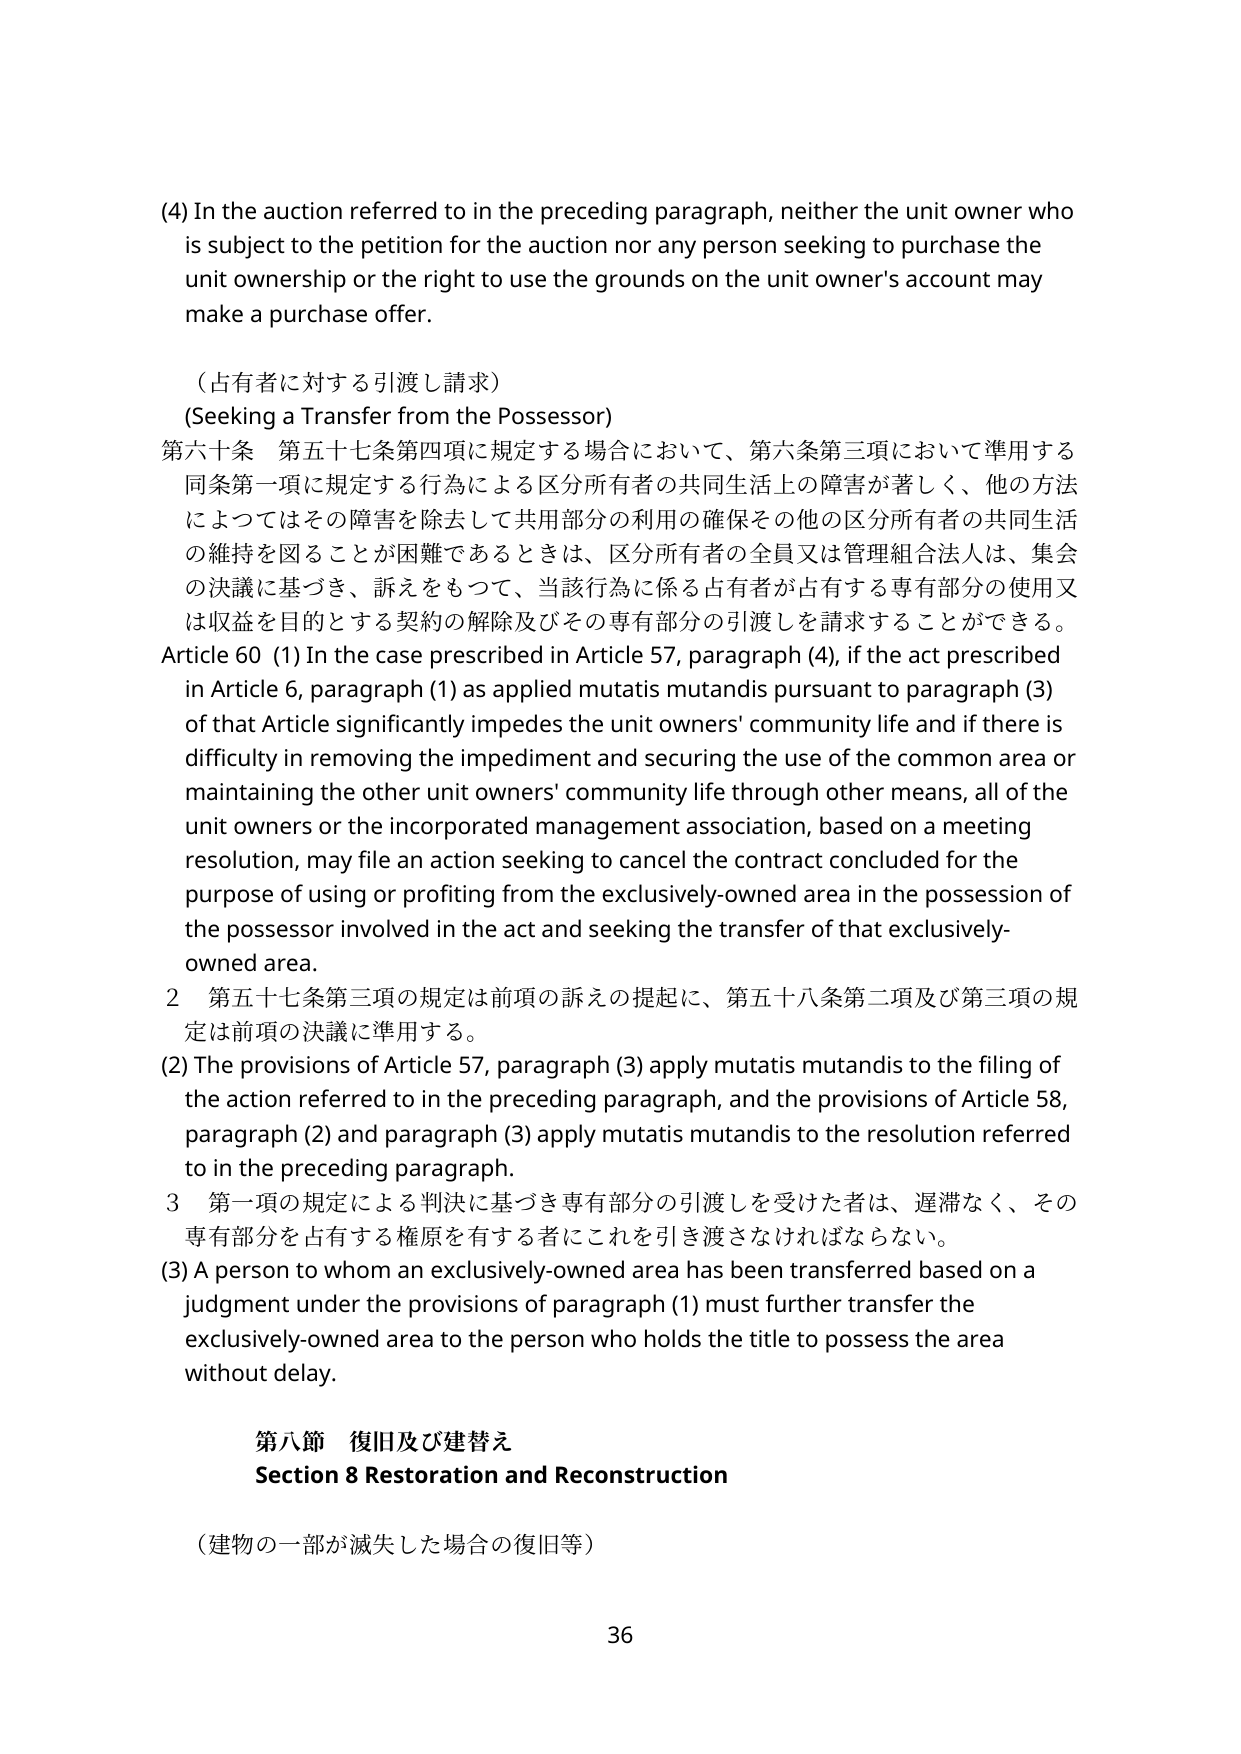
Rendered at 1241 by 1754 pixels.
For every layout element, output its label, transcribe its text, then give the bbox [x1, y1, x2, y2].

text (2) The provisions of Article 57, paragraph (3) apply mutatis mutandis to the filing of the action referred to in the preceding paragraph, and the provisions of Article 58, paragraph (2) and paragraph (3) apply mutatis mutandis to the resolution referred to in the preceding paragraph. [161, 1048, 1079, 1184]
text (Seeking a Transfer from the Possessor) [184, 399, 1079, 433]
text Article 60 (1) In the case prescribed in Article 57, paragraph (4), if the act prescribed in Article 6, paragraph (1) as applied mutatis mutandis pursuant to paragraph (3) of that Article significantly impedes the unit owners' community life and if there is difficulty in removing the impediment and securing the use of the common area or maintaining the other unit owners' community life through other means, all of the unit owners or the incorporated management association, based on a meeting resolution, may file an action seeking to cancel the contract concluded for the purpose of using or profiting from the exclusively-owned area in the possession of the possessor involved in the act and seeking the transfer of that exclusively-owned area. [161, 638, 1079, 979]
text (4) In the auction referred to in the preceding paragraph, neither the unit owner who is subject to the petition for the auction nor any person seeking to purchase the unit ownership or the right to use the grounds on the unit owner's account may make a purchase offer. [161, 194, 1079, 330]
text 第八節 復旧及び建替え [253, 1424, 1079, 1458]
text （占有者に対する引渡し請求） [184, 364, 1079, 399]
text （建物の一部が滅失した場合の復旧等） [184, 1526, 1079, 1560]
text ３ 第一項の規定による判決に基づき専有部分の引渡しを受けた者は、遅滞なく、その専有部分を占有する権原を有する者にこれを引き渡さなければならない。 [161, 1184, 1079, 1253]
text ２ 第五十七条第三項の規定は前項の訴えの提起に、第五十八条第二項及び第三項の規定は前項の決議に準用する。 [161, 979, 1079, 1048]
text 第六十条 第五十七条第四項に規定する場合において、第六条第三項において準用する同条第一項に規定する行為による区分所有者の共同生活上の障害が著しく、他の方法によつてはその障害を除去して共用部分の利用の確保その他の区分所有者の共同生活の維持を図ることが困難であるときは、区分所有者の全員又は管理組合法人は、集会の決議に基づき、訴えをもつて、当該行為に係る占有者が占有する専有部分の使用又は収益を目的とする契約の解除及びその専有部分の引渡しを請求することができる。 [161, 433, 1079, 638]
text (3) A person to whom an exclusively-owned area has been transferred based on a judgment under the provisions of paragraph (1) must further transfer the exclusively-owned area to the person who holds the title to possess the area without delay. [161, 1253, 1079, 1389]
text Section 8 Restoration and Reconstruction [253, 1458, 1079, 1492]
